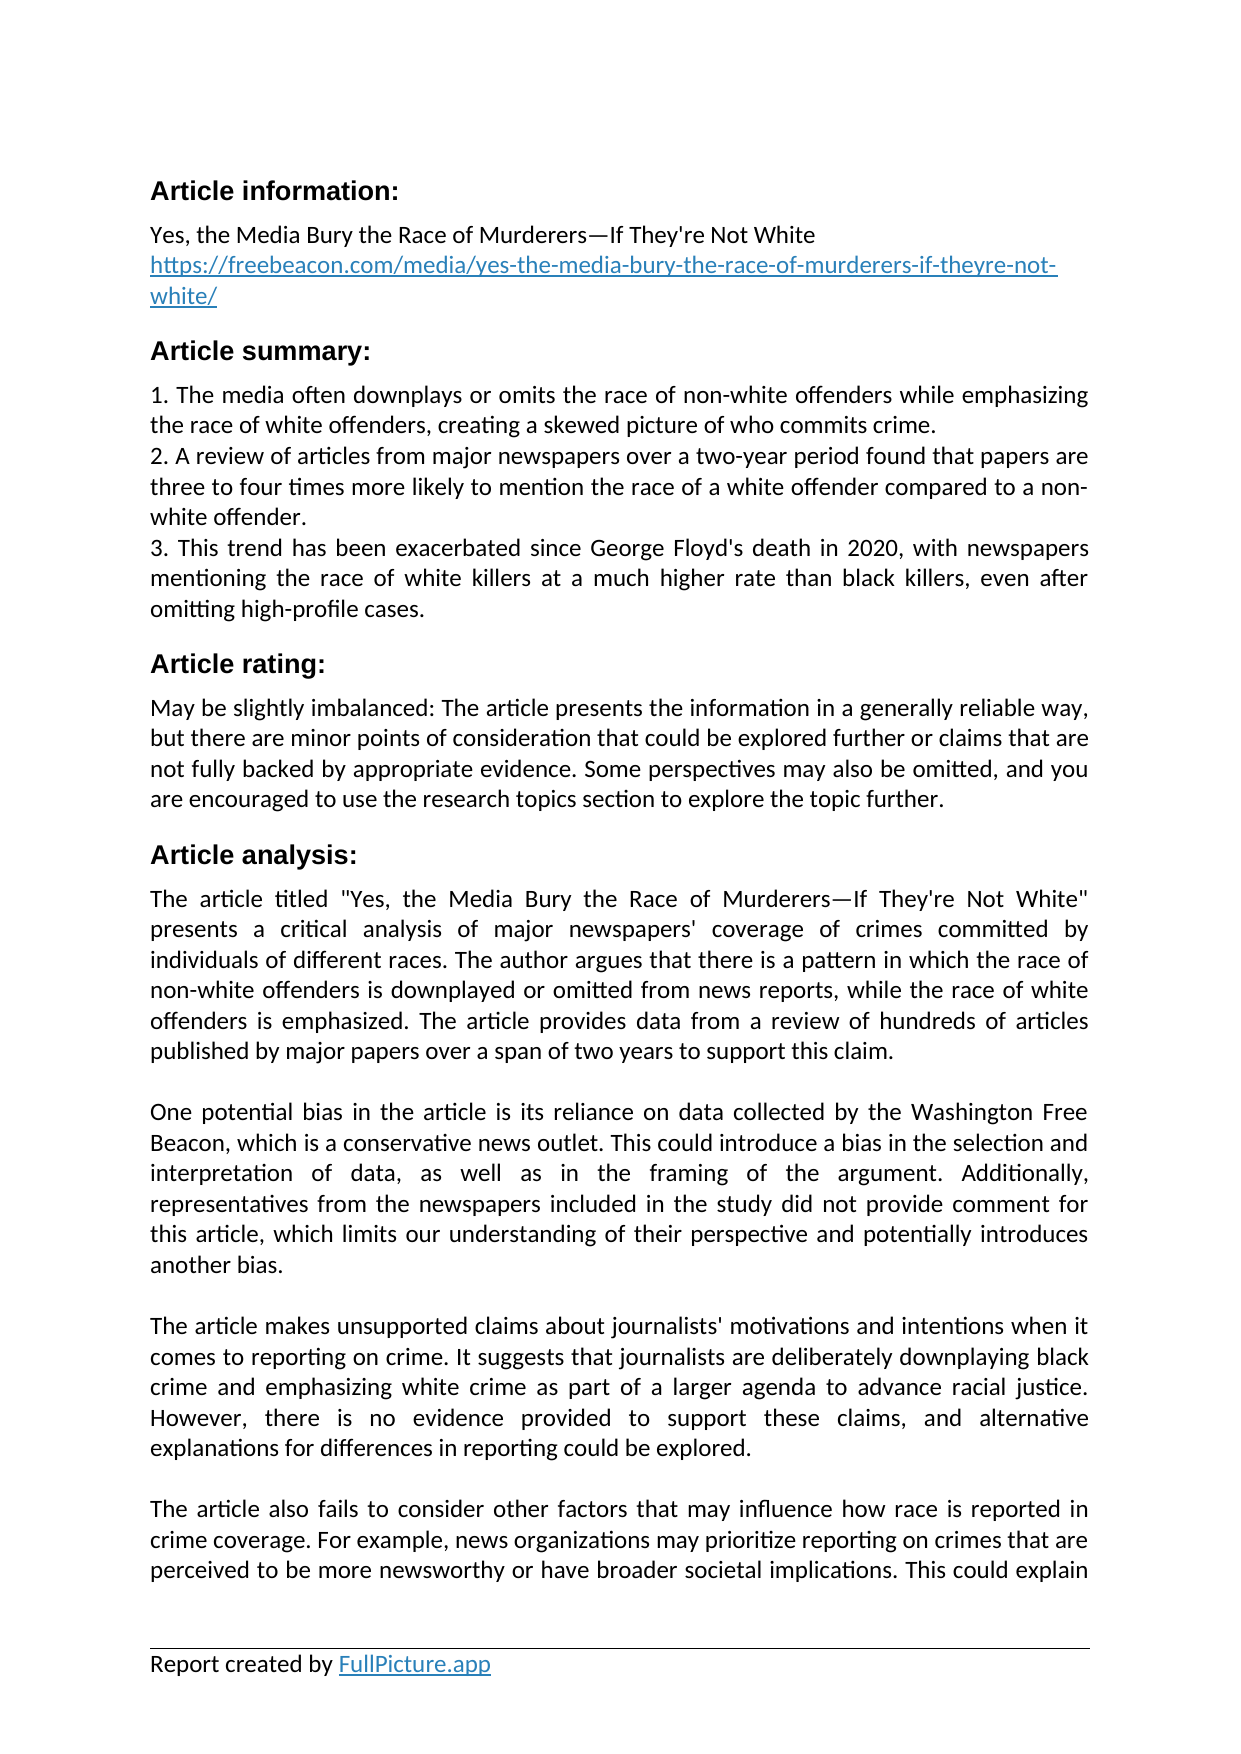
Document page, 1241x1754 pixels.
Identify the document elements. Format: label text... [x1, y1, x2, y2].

subtitle Article analysis: [150, 839, 1090, 870]
text 1. The media often downplays or omits the race of non-white offenders while emphasizing the race of white offenders, creating a skewed picture of who commits crime. [150, 379, 1090, 440]
subtitle Article information: [150, 175, 1090, 206]
text 3. This trend has been exacerbated since George Floyd's death in 2020, with newspapers mentioning the race of white killers at a much higher rate than black killers, even after omitting high-profile cases. [150, 532, 1090, 623]
text The article titled "Yes, the Media Bury the Race of Murderers—If They're Not White" presents a critical analysis of major newspapers' coverage of crimes committed by individuals of different races. The author argues that there is a pattern in which the race of non-white offenders is downplayed or omitted from news reports, while the race of white offenders is emphasized. The article provides data from a review of hundreds of articles published by major papers over a span of two years to support this claim. [150, 883, 1090, 1066]
text The article makes unsupported claims about journalists' motivations and intentions when it comes to reporting on crime. It suggests that journalists are deliberately downplaying black crime and emphasizing white crime as part of a larger agenda to advance racial justice. However, there is no evidence provided to support these claims, and alternative explanations for differences in reporting could be explored. [150, 1310, 1090, 1463]
text May be slightly imbalanced: The article presents the information in a generally reliable way, but there are minor points of consideration that could be explored further or claims that are not fully backed by appropriate evidence. Some perspectives may also be omitted, and you are encouraged to use the research topics section to explore the topic further. [150, 692, 1090, 814]
text Yes, the Media Bury the Race of Murderers—If They're Not Whitehttps://freebeacon.com/media/yes-the-media-bury-the-race-of-murderers-if-theyre-not-white/ [150, 219, 1090, 310]
text One potential bias in the article is its reliance on data collected by the Washington Free Beacon, which is a conservative news outlet. This could introduce a bias in the selection and interpretation of data, as well as in the framing of the argument. Additionally, representatives from the newspapers included in the study did not provide comment for this article, which limits our understanding of their perspective and potentially introduces another bias. [150, 1096, 1090, 1279]
subtitle Article rating: [150, 648, 1090, 679]
text 2. A review of articles from major newspapers over a two-year period found that papers are three to four times more likely to mention the race of a white offender compared to a non-white offender. [150, 440, 1090, 532]
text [150, 1493, 1090, 1585]
subtitle Article summary: [150, 335, 1090, 367]
